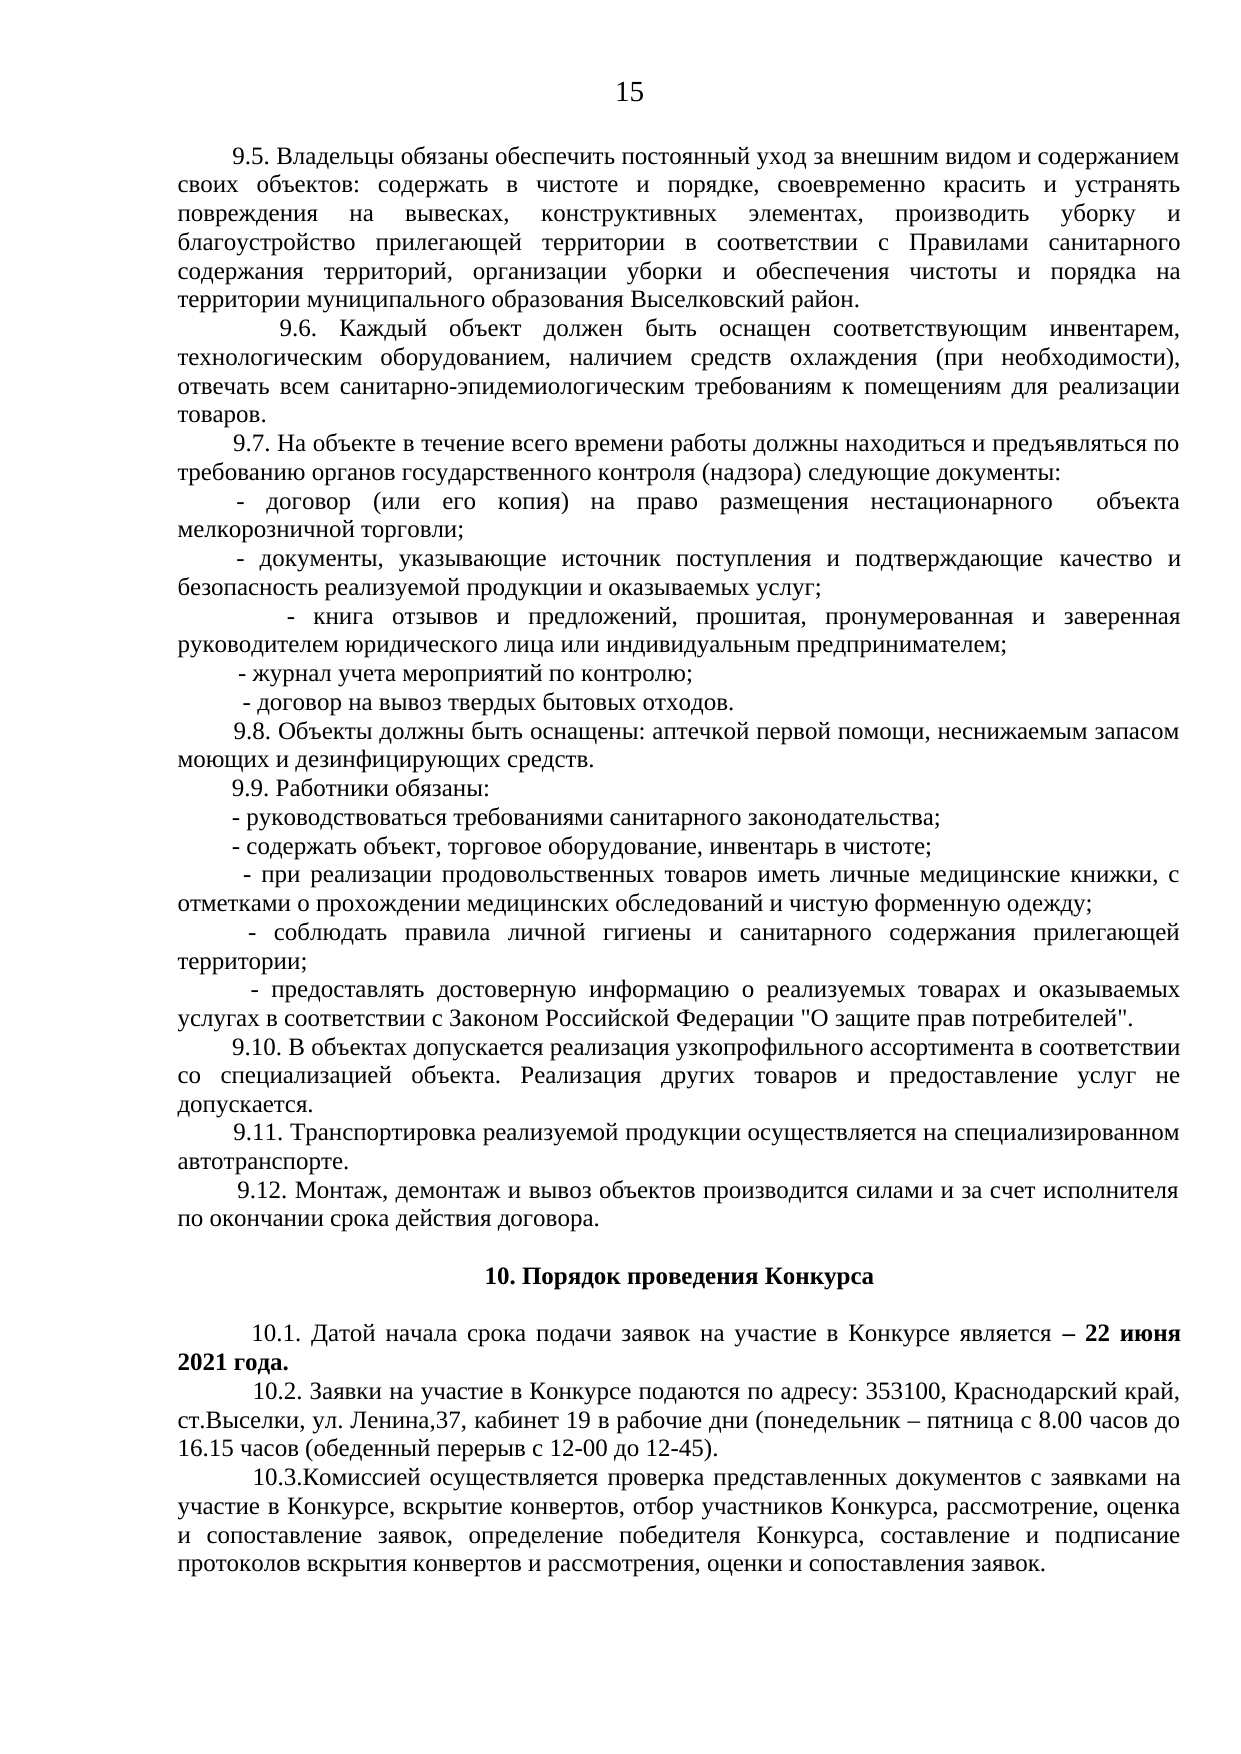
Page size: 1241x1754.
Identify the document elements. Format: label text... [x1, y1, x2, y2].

text - книга отзывов и предложений, прошитая, пронумерованная и заверенная руководителем юридического лица или индивидуальным предпринимателем; [177, 601, 1181, 658]
text - документы, указывающие источник поступления и подтверждающие качество и безопасность реализуемой продукции и оказываемых услуг; [177, 543, 1181, 601]
text 9.6. Каждый объект должен быть оснащен соответствующим инвентарем, технологическим оборудованием, наличием средств охлаждения (при необходимости), отвечать всем санитарно-эпидемиологическим требованиям к помещениям для реализации товаров. [177, 313, 1181, 428]
text 10. Порядок проведения Конкурса [177, 1261, 1181, 1290]
text - содержать объект, торговое оборудование, инвентарь в чистоте; [177, 831, 1181, 859]
text - предоставлять достоверную информацию о реализуемых товарах и оказываемых услугах в соответствии с Законом Российской Федерации "О защите прав потребителей". [177, 974, 1181, 1032]
text 9.5. Владельцы обязаны обеспечить постоянный уход за внешним видом и содержанием своих объектов: содержать в чистоте и порядке, своевременно красить и устранять повреждения на вывесках, конструктивных элементах, производить уборку и благоустройство прилегающей территории в соответствии с Правилами санитарного содержания территорий, организации уборки и обеспечения чистоты и порядка на территории муниципального образования Выселковский район. [177, 141, 1181, 313]
text 9.11. Транспортировка реализуемой продукции осуществляется на специализированном автотранспорте. [177, 1118, 1181, 1175]
text 10.2. Заявки на участие в Конкурсе подаются по адресу: 353100, Краснодарский край, ст.Выселки, ул. Ленина,37, кабинет 19 в рабочие дни (понедельник – пятница с 8.00 часов до 16.15 часов (обеденный перерыв с 12-00 до 12-45). [177, 1376, 1181, 1462]
text - журнал учета мероприятий по контролю; [177, 658, 1181, 687]
text - соблюдать правила личной гигиены и санитарного содержания прилегающей территории; [177, 917, 1181, 974]
text - договор (или его копия) на право размещения нестационарного объекта мелкорозничной торговли; [177, 486, 1181, 543]
text 9.8. Объекты должны быть оснащены: аптечкой первой помощи, неснижаемым запасом моющих и дезинфицирующих средств. [177, 716, 1181, 773]
text 10.1. Датой начала срока подачи заявок на участие в Конкурсе является – 22 июня 2021 года. [177, 1318, 1181, 1376]
text 10.3.Комиссией осуществляется проверка представленных документов с заявками на участие в Конкурсе, вскрытие конвертов, отбор участников Конкурса, рассмотрение, оценка и сопоставление заявок, определение победителя Конкурса, составление и подписание протоколов вскрытия конвертов и рассмотрения, оценки и сопоставления заявок. [177, 1462, 1181, 1577]
text 9.9. Работники обязаны: [177, 773, 1181, 802]
text - при реализации продовольственных товаров иметь личные медицинские книжки, с отметками о прохождении медицинских обследований и чистую форменную одежду; [177, 859, 1181, 917]
text - руководствоваться требованиями санитарного законодательства; [177, 802, 1181, 831]
text - договор на вывоз твердых бытовых отходов. [177, 687, 1181, 716]
text 9.7. На объекте в течение всего времени работы должны находиться и предъявляться по требованию органов государственного контроля (надзора) следующие документы: [177, 428, 1181, 486]
text 9.12. Монтаж, демонтаж и вывоз объектов производится силами и за счет исполнителя по окончании срока действия договора. [177, 1175, 1181, 1232]
text 9.10. В объектах допускается реализация узкопрофильного ассортимента в соответствии со специализацией объекта. Реализация других товаров и предоставление услуг не допускается. [177, 1032, 1181, 1118]
